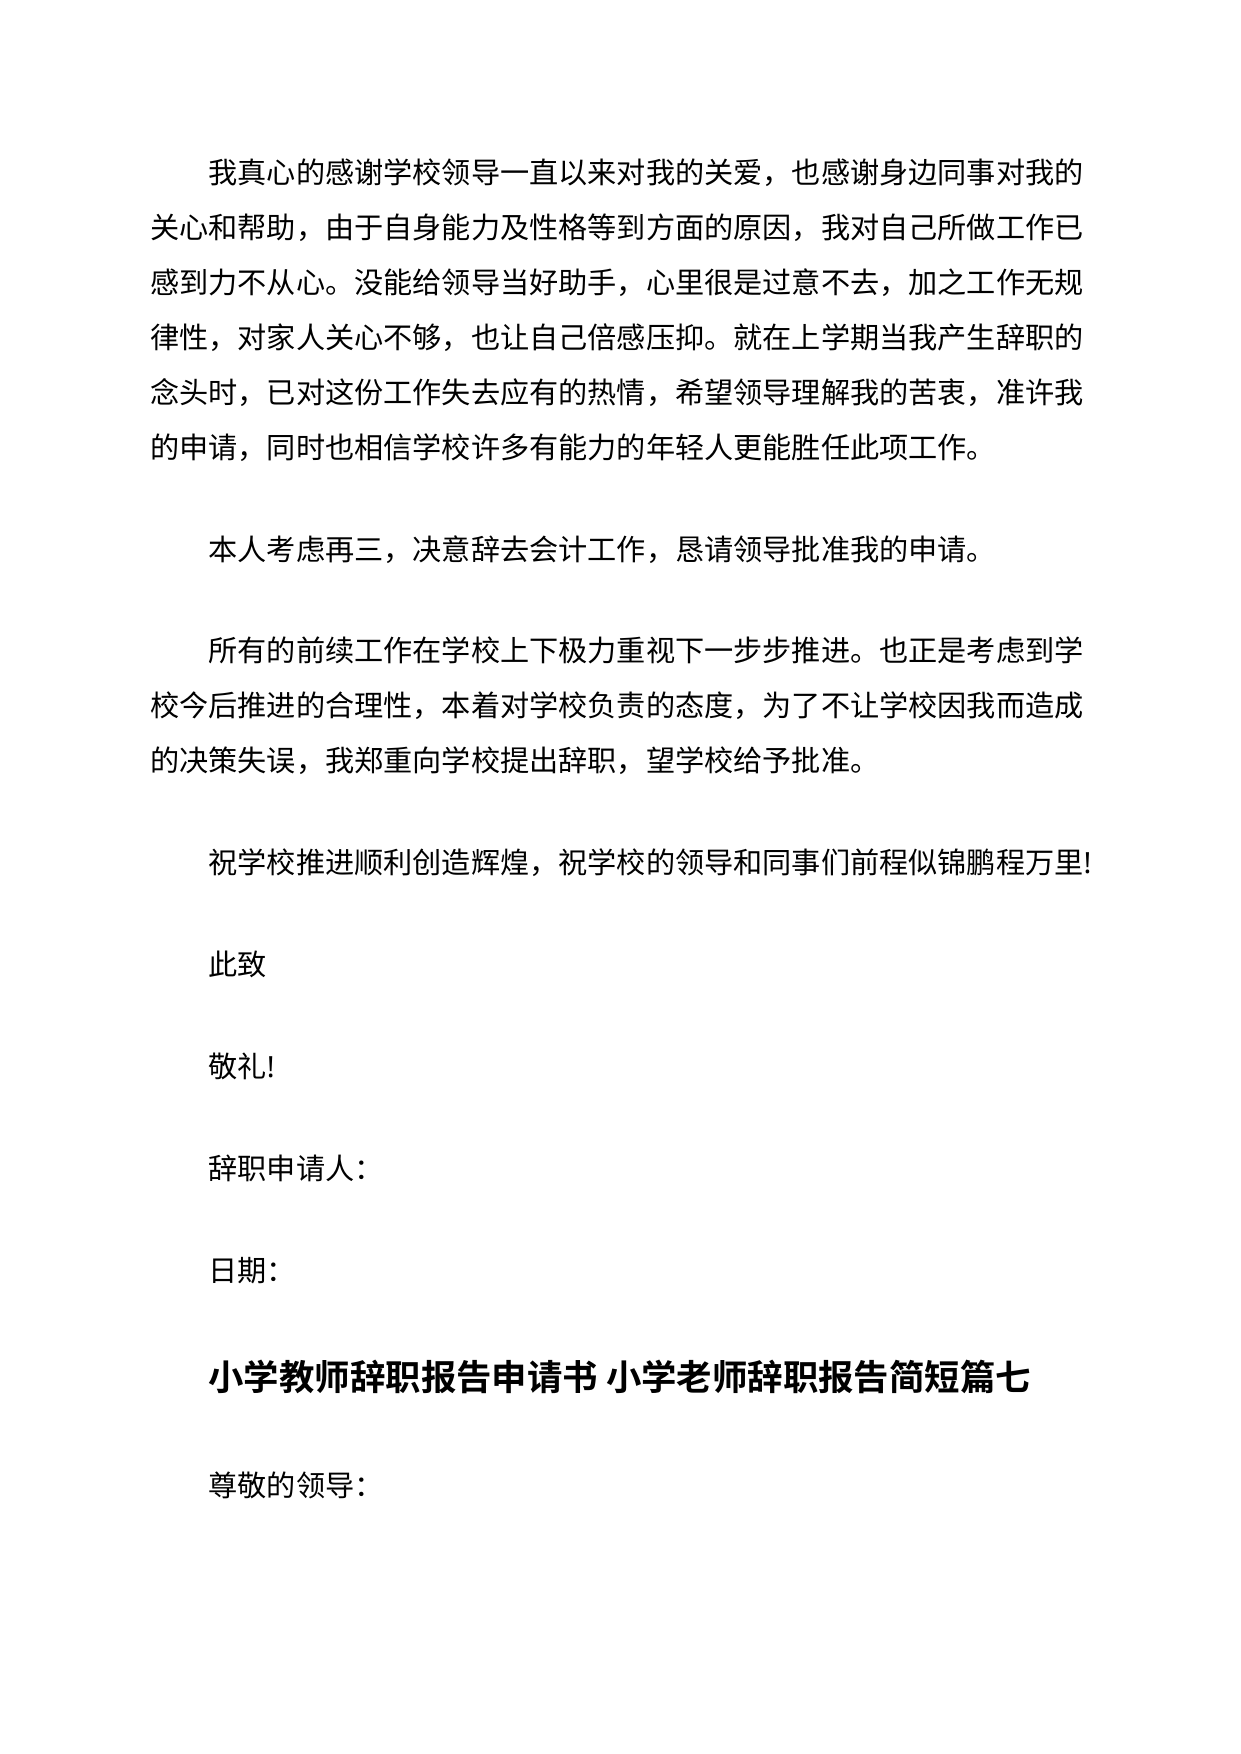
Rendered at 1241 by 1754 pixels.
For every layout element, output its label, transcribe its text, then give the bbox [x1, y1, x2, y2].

text 祝学校推进顺利创造辉煌，祝学校的领导和同事们前程似锦鹏程万里! [150, 839, 1090, 882]
text 日期： [150, 1247, 1090, 1289]
text 此致 [150, 942, 1090, 984]
text 本人考虑再三，决意辞去会计工作，恳请领导批准我的申请。 [150, 526, 1090, 568]
text 我真心的感谢学校领导一直以来对我的关爱，也感谢身边同事对我的关心和帮助，由于自身能力及性格等到方面的原因，我对自己所做工作已感到力不从心。没能给领导当好助手，心里很是过意不去，加之工作无规律性，对家人关心不够，也让自己倍感压抑。就在上学期当我产生辞职的念头时，已对这份工作失去应有的热情，希望领导理解我的苦衷，准许我的申请，同时也相信学校许多有能力的年轻人更能胜任此项工作。 [150, 150, 1090, 467]
text 小学教师辞职报告申请书 小学老师辞职报告简短篇七 [150, 1349, 1090, 1400]
text 辞职申请人： [150, 1145, 1090, 1188]
text 尊敬的领导： [150, 1462, 1090, 1504]
text 敬礼! [150, 1043, 1090, 1086]
text 所有的前续工作在学校上下极力重视下一步步推进。也正是考虑到学校今后推进的合理性，本着对学校负责的态度，为了不让学校因我而造成的决策失误，我郑重向学校提出辞职，望学校给予批准。 [150, 628, 1090, 780]
